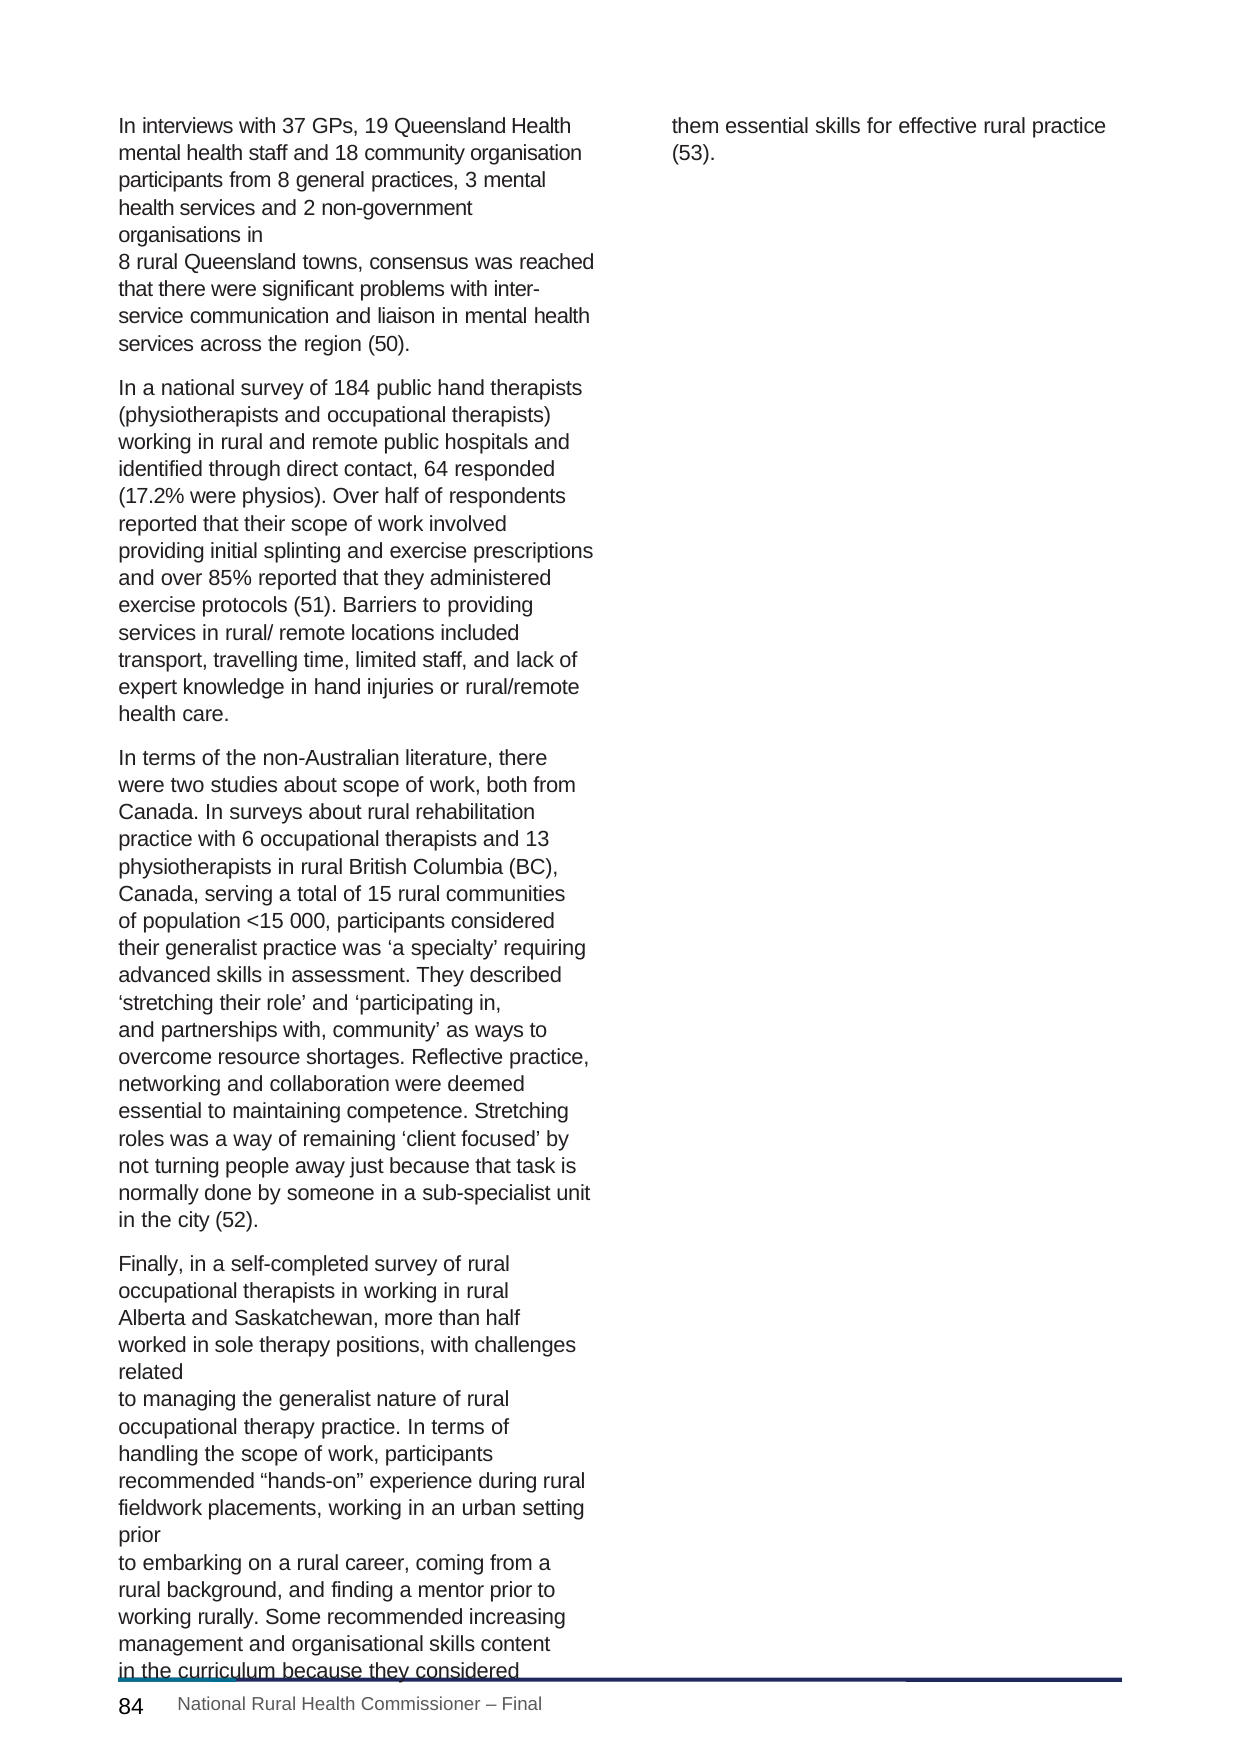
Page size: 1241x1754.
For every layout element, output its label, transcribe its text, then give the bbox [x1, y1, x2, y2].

text Finally, in a self-completed survey of rural occupational therapists in working in rural Alberta and Saskatchewan, more than half worked in sole therapy positions, with challenges related [118, 1250, 581, 1384]
text and partnerships with, community’ as ways to overcome resource shortages. Reflective practice, networking and collaboration were deemed essential to maintaining competence. Stretching roles was a way of remaining ‘client focused’ by not turning people away just because that task is normally done by someone in a sub-specialist unit in the city (52). [118, 1017, 595, 1232]
text In a national survey of 184 public hand therapists (physiotherapists and occupational therapists) working in rural and remote public hospitals and identified through direct contact, 64 responded (17.2% were physios). Over half of respondents reported that their scope of work involved providing initial splinting and exercise prescriptions and over 85% reported that they administered exercise protocols (51). Barriers to providing services in rural/ remote locations included transport, travelling time, limited staff, and lack of expert knowledge in hand injuries or rural/remote health care. [118, 375, 594, 726]
text to embarking on a rural career, coming from a rural background, and finding a mentor prior to working rurally. Some recommended increasing management and organisational skills content in the curriculum because they considered them essential skills for effective rural practice (53). [672, 113, 1107, 165]
text their generalist practice was ‘a specialty’ requiring advanced skills in assessment. They described ‘stretching their role’ and ‘participating in, [118, 935, 595, 1015]
text In interviews with 37 GPs, 19 Queensland Health mental health staff and 18 community organisation participants from 8 general practices, 3 mental health services and 2 non-government organisations in [118, 113, 595, 247]
text to embarking on a rural career, coming from a rural background, and finding a mentor prior to working rurally. Some recommended increasing management and organisational skills content in the curriculum because they considered them essential skills for effective rural practice (53). [118, 1549, 568, 1683]
text 8 rural Queensland towns, consensus was reached that there were significant problems with inter- service communication and liaison in mental health services across the region (50). [118, 249, 595, 356]
text In terms of the non-Australian literature, there were two studies about scope of work, both from Canada. In surveys about rural rehabilitation practice with 6 occupational therapists and 13 physiotherapists in rural British Columbia (BC), Canada, serving a total of 15 rural communities of population <15 000, participants considered [118, 745, 577, 933]
text to managing the generalist nature of rural occupational therapy practice. In terms of handling the scope of work, participants recommended “hands-on” experience during rural fieldwork placements, working in an urban setting prior [118, 1386, 590, 1547]
